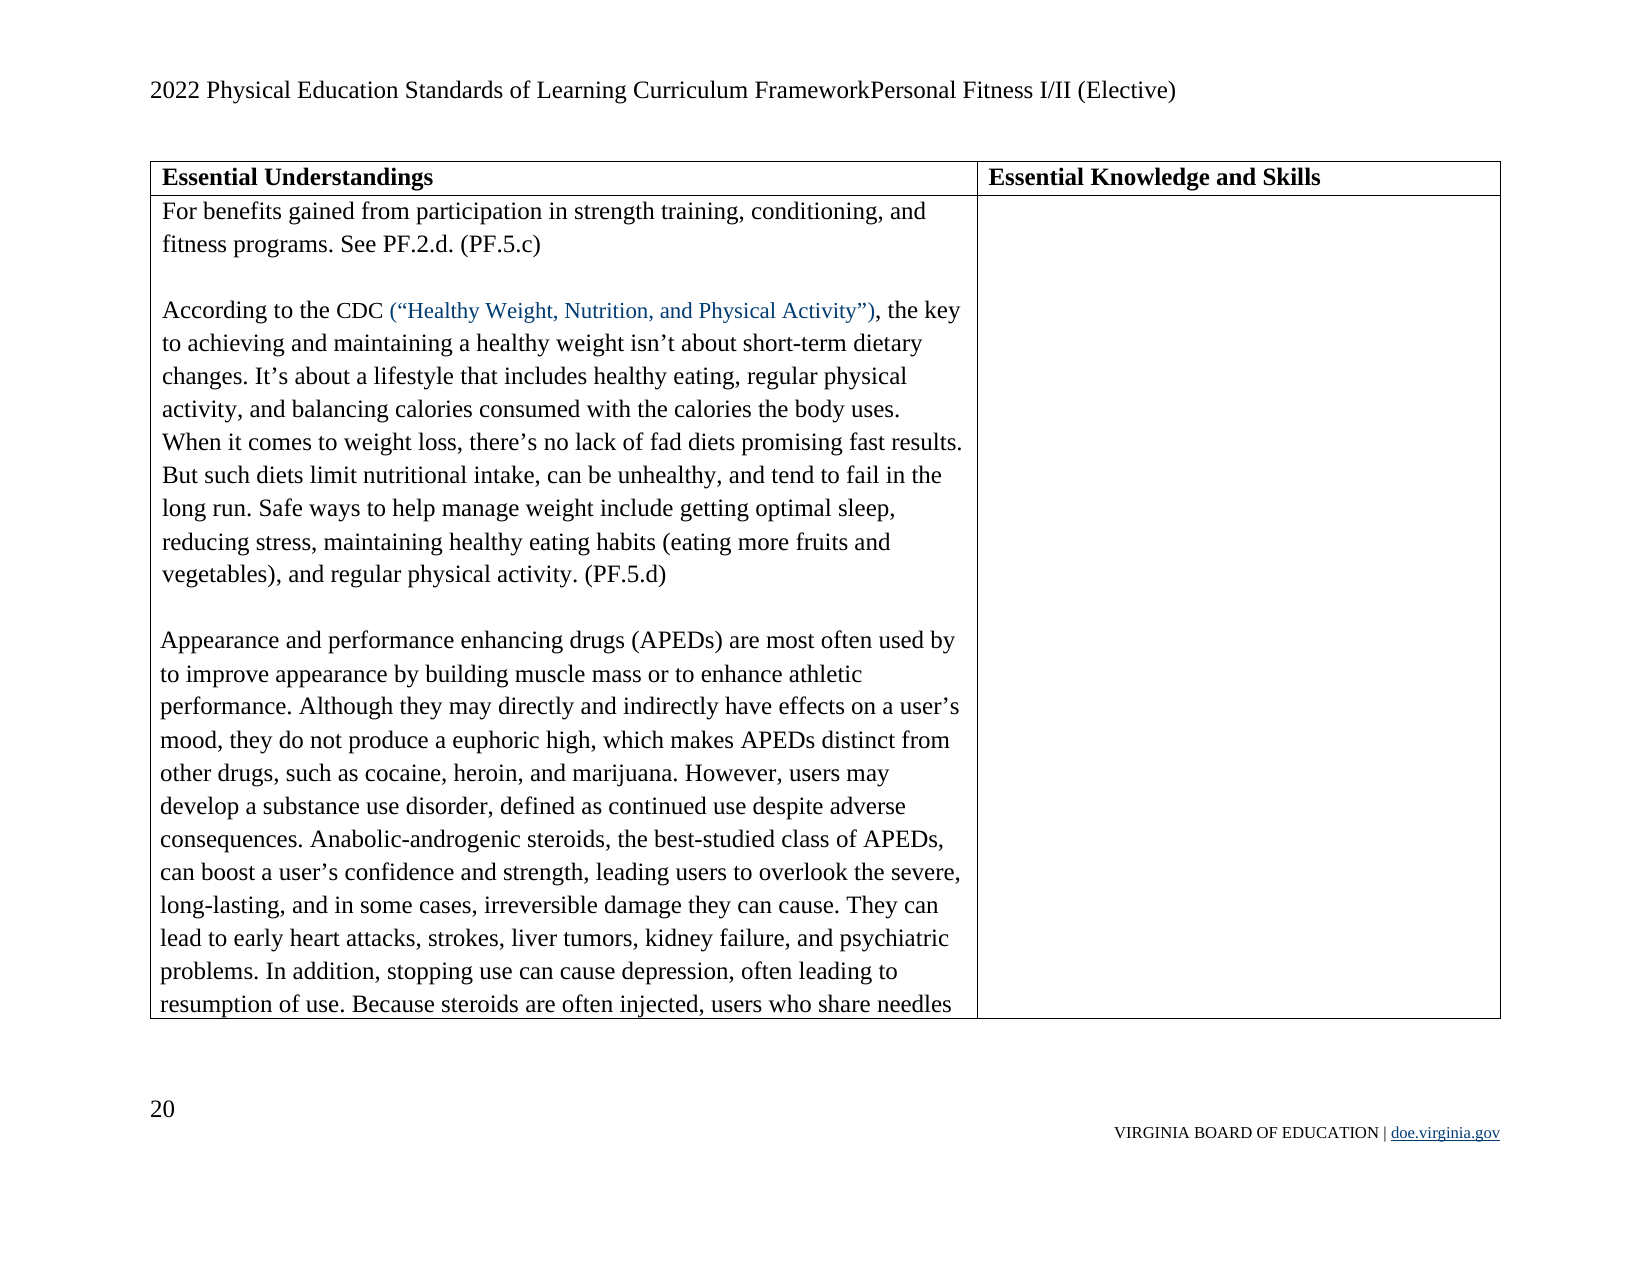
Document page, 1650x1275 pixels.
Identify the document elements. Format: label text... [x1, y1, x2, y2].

table_header Essential Knowledge and Skills [978, 162, 1500, 195]
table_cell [151, 196, 977, 1018]
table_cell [978, 196, 1500, 1018]
table_header Essential Understandings [151, 162, 977, 195]
